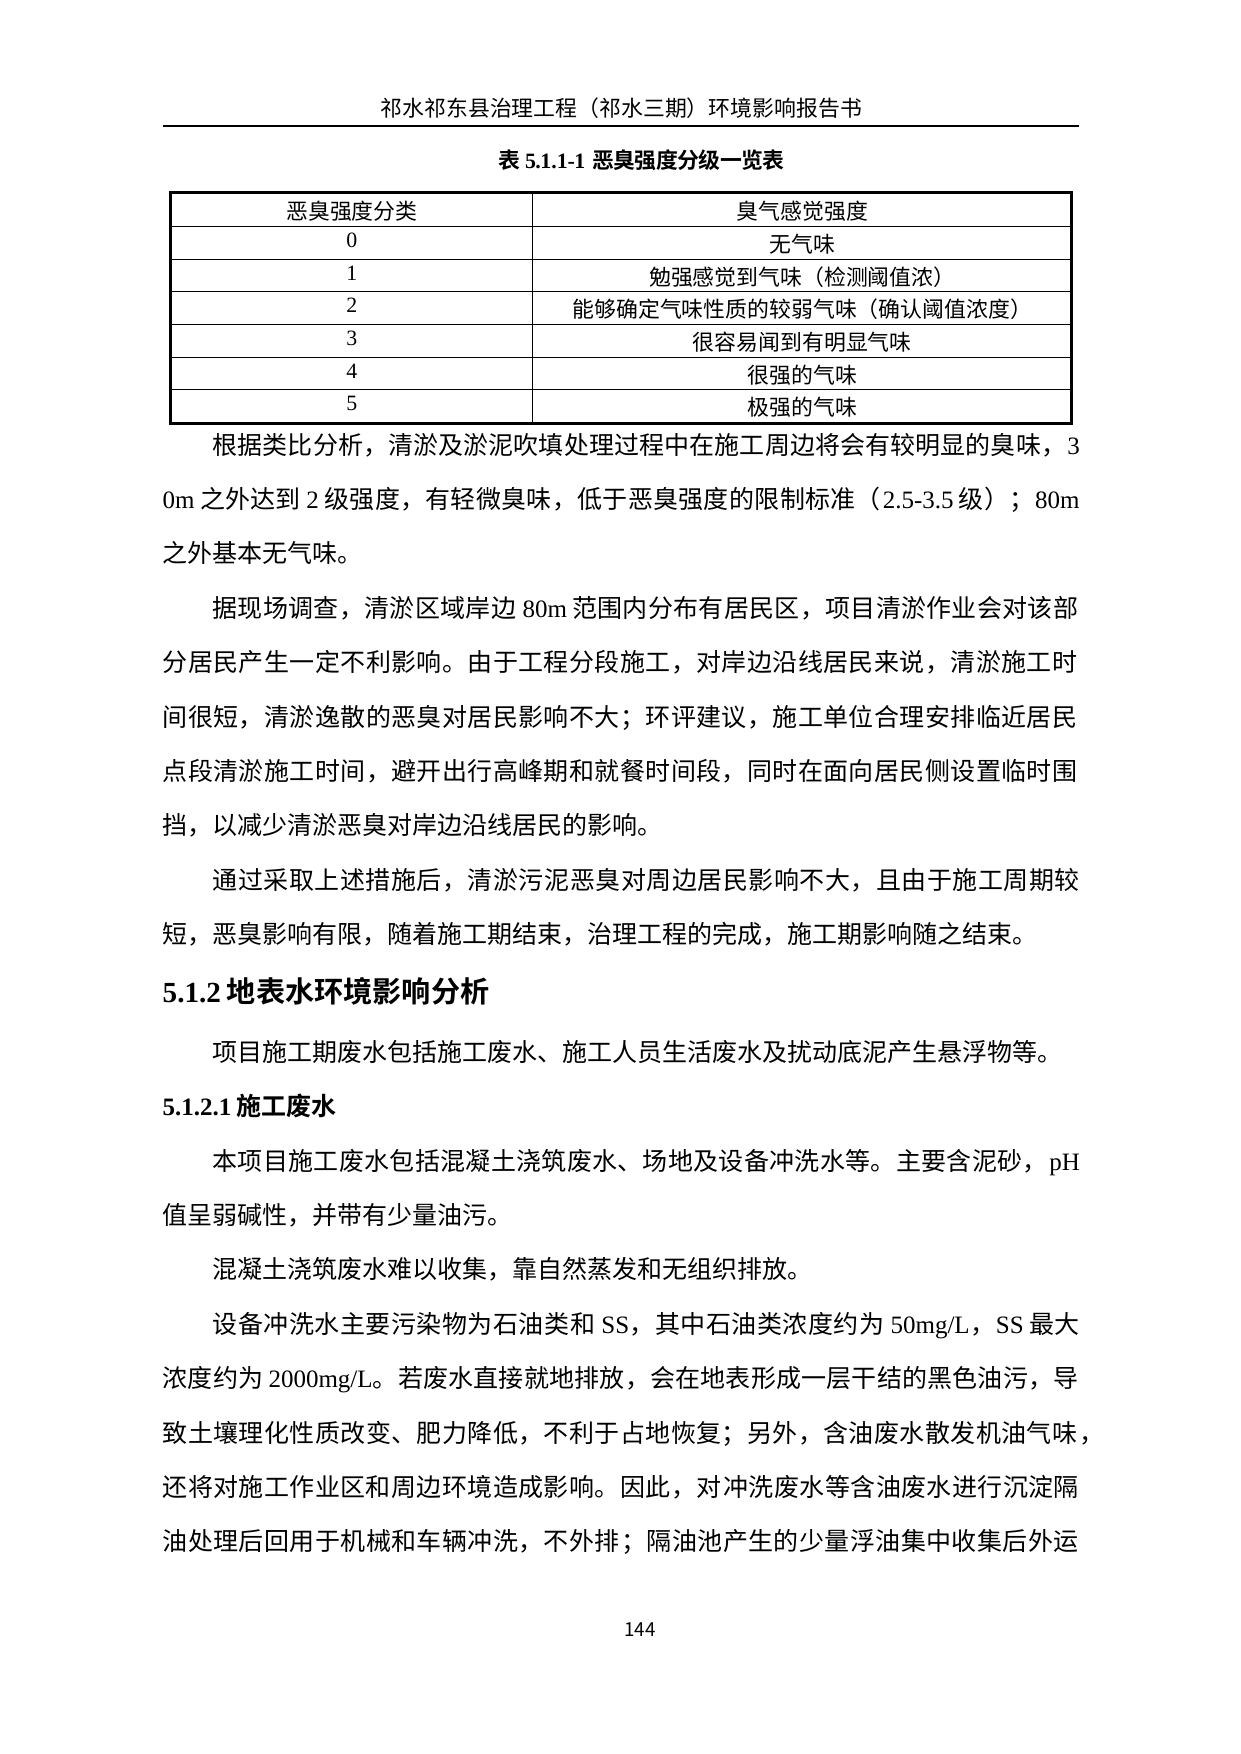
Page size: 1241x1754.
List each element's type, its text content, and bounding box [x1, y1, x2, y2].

text 表5.1.1-1 恶臭强度分级一览表 [162, 143, 1079, 175]
text 本项目施工废水包括混凝土浇筑废水、场地及设备冲洗水等。主要含泥砂，pH值呈弱碱性，并带有少量油污。 [162, 1141, 1079, 1232]
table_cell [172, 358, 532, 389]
text 根据类比分析，清淤及淤泥吹填处理过程中在施工周边将会有较明显的臭味，30m之外达到2级强度，有轻微臭味，低于恶臭强度的限制标准（2.5-3.5级）；80m之外基本无气味。 [162, 425, 1079, 570]
text 通过采取上述措施后，清淤污泥恶臭对周边居民影响不大，且由于施工周期较短，恶臭影响有限，随着施工期结束，治理工程的完成，施工期影响随之结束。 [162, 860, 1079, 951]
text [162, 1304, 1079, 1558]
text 5.1.2地表水环境影响分析 [162, 969, 1079, 1011]
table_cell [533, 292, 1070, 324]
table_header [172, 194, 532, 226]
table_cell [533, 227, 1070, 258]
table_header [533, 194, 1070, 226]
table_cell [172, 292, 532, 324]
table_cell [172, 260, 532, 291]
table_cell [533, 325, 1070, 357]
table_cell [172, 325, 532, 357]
text 5.1.2.1施工废水 [162, 1087, 1079, 1123]
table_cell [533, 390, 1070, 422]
text 项目施工期废水包括施工废水、施工人员生活废水及扰动底泥产生悬浮物等。 [162, 1032, 1079, 1069]
text 混凝土浇筑废水难以收集，靠自然蒸发和无组织排放。 [162, 1250, 1079, 1286]
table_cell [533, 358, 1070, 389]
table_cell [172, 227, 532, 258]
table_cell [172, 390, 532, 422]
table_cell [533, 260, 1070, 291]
text 据现场调查，清淤区域岸边80m范围内分布有居民区，项目清淤作业会对该部分居民产生一定不利影响。由于工程分段施工，对岸边沿线居民来说，清淤施工时间很短，清淤逸散的恶臭对居民影响不大；环评建议，施工单位合理安排临近居民点段清淤施工时间，避开出行高峰期和就餐时间段，同时在面向居民侧设置临时围挡，以减少清淤恶臭对岸边沿线居民的影响。 [162, 588, 1079, 842]
